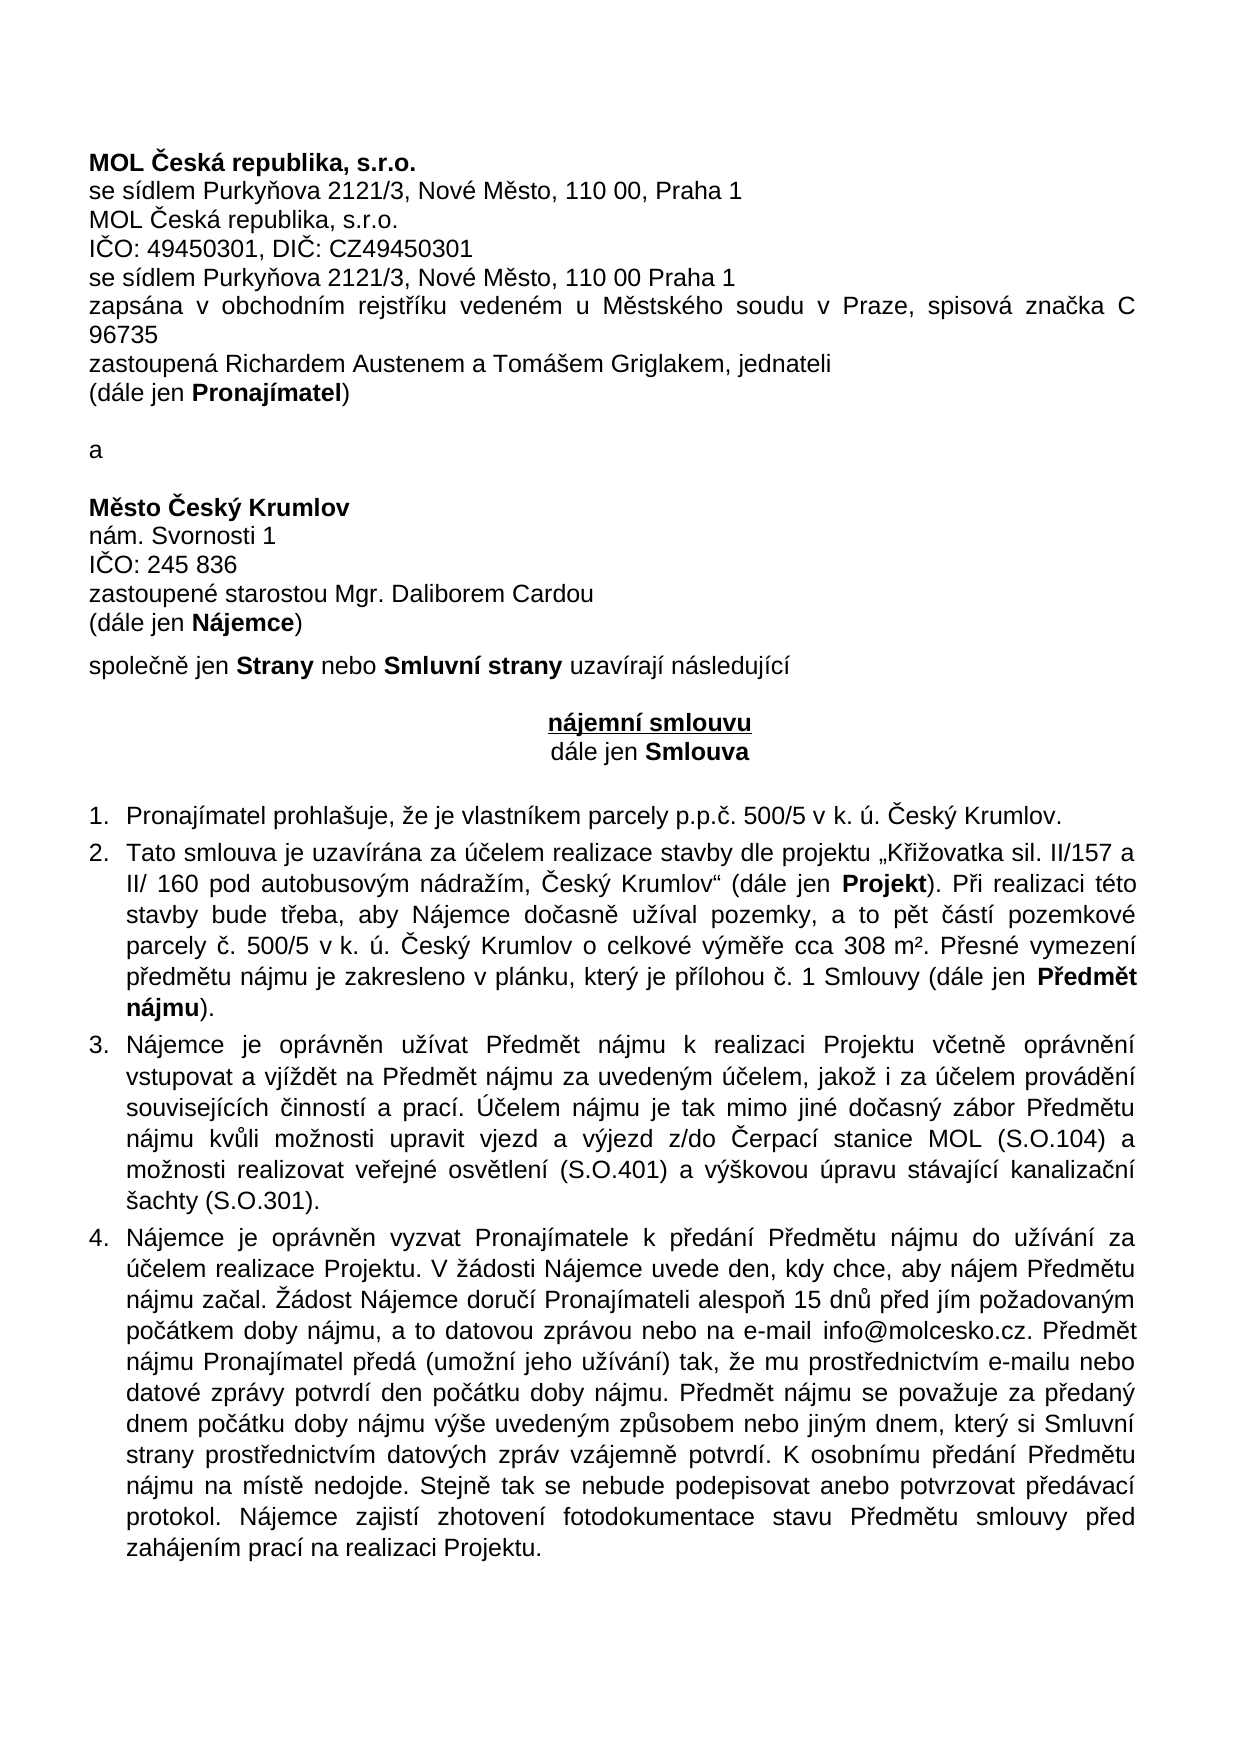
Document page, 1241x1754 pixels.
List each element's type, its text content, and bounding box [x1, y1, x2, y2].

text nám. Svornosti 1 [89, 521, 1137, 550]
text společně jen Strany nebo Smluvní strany uzavírají následující [89, 651, 1137, 679]
text dále jen Smlouva [162, 737, 1137, 766]
list Pronajímatel prohlašuje, že je vlastníkem parcely p.p.č. 500/5 v k. ú. Český Krumlov. [89, 801, 1137, 829]
text (dále jen Nájemce) [89, 608, 1137, 636]
list Tato smlouva je uzavírána za účelem realizace stavby dle projektu „Křižovatka sil. II/157 a II/ 160 pod autobusovým nádražím, Český Krumlov“ (dále jen Projekt). Při realizaci této stavby bude třeba, aby Nájemce dočasně užíval pozemky, a to pět částí pozemkové parcely č. 500/5 v k. ú. Český Krumlov o celkové výměře cca 308 m². Přesné vymezení předmětu nájmu je zakresleno v plánku, který je přílohou č. 1 Smlouvy (dále jen Předmět nájmu). [89, 838, 1137, 1022]
text (dále jen Pronajímatel) [89, 378, 1137, 406]
text nájemní smlouvu [162, 708, 1137, 737]
text a [89, 435, 1137, 464]
text se sídlem Purkyňova 2121/3, Nové Město, 110 00, Praha 1 [89, 176, 1137, 205]
list Nájemce je oprávněn vyzvat Pronajímatele k předání Předmětu nájmu do užívání za účelem realizace Projektu. V žádosti Nájemce uvede den, kdy chce, aby nájem Předmětu nájmu začal. Žádost Nájemce doručí Pronajímateli alespoň 15 dnů před jím požadovaným počátkem doby nájmu, a to datovou zprávou nebo na e-mail info@molcesko.cz. Předmět nájmu Pronajímatel předá (umožní jeho užívání) tak, že mu prostřednictvím e-mailu nebo datové zprávy potvrdí den počátku doby nájmu. Předmět nájmu se považuje za předaný dnem počátku doby nájmu výše uvedeným způsobem nebo jiným dnem, který si Smluvní strany prostřednictvím datových zpráv vzájemně potvrdí. K osobnímu předání Předmětu nájmu na místě nedojde. Stejně tak se nebude podepisovat anebo potvrzovat předávací protokol. Nájemce zajistí zhotovení fotodokumentace stavu Předmětu smlouvy před zahájením prací na realizaci Projektu. [89, 1223, 1137, 1562]
list Nájemce je oprávněn užívat Předmět nájmu k realizaci Projektu včetně oprávnění vstupovat a vjíždět na Předmět nájmu za uvedeným účelem, jakož i za účelem provádění souvisejících činností a prací. Účelem nájmu je tak mimo jiné dočasný zábor Předmětu nájmu kvůli možnosti upravit vjezd a výjezd z/do Čerpací stanice MOL (S.O.104) a možnosti realizovat veřejné osvětlení (S.O.401) a výškovou úpravu stávající kanalizační šachty (S.O.301). [89, 1031, 1137, 1214]
text se sídlem Purkyňova 2121/3, Nové Město, 110 00 Praha 1 [89, 263, 1137, 291]
text IČO: 245 836 [89, 550, 1137, 579]
text zapsána v obchodním rejstříku vedeném u Městského soudu v Praze, spisová značka C 96735 [89, 291, 1137, 349]
text zastoupené starostou Mgr. Daliborem Cardou [89, 579, 1137, 608]
text IČO: 49450301, DIČ: CZ49450301 [89, 234, 1137, 263]
text MOL Česká republika, s.r.o. [89, 148, 1137, 176]
text Město Český Krumlov [89, 493, 1137, 521]
text MOL Česká republika, s.r.o. [89, 205, 1137, 234]
text zastoupená Richardem Austenem a Tomášem Griglakem, jednateli [89, 349, 1137, 378]
